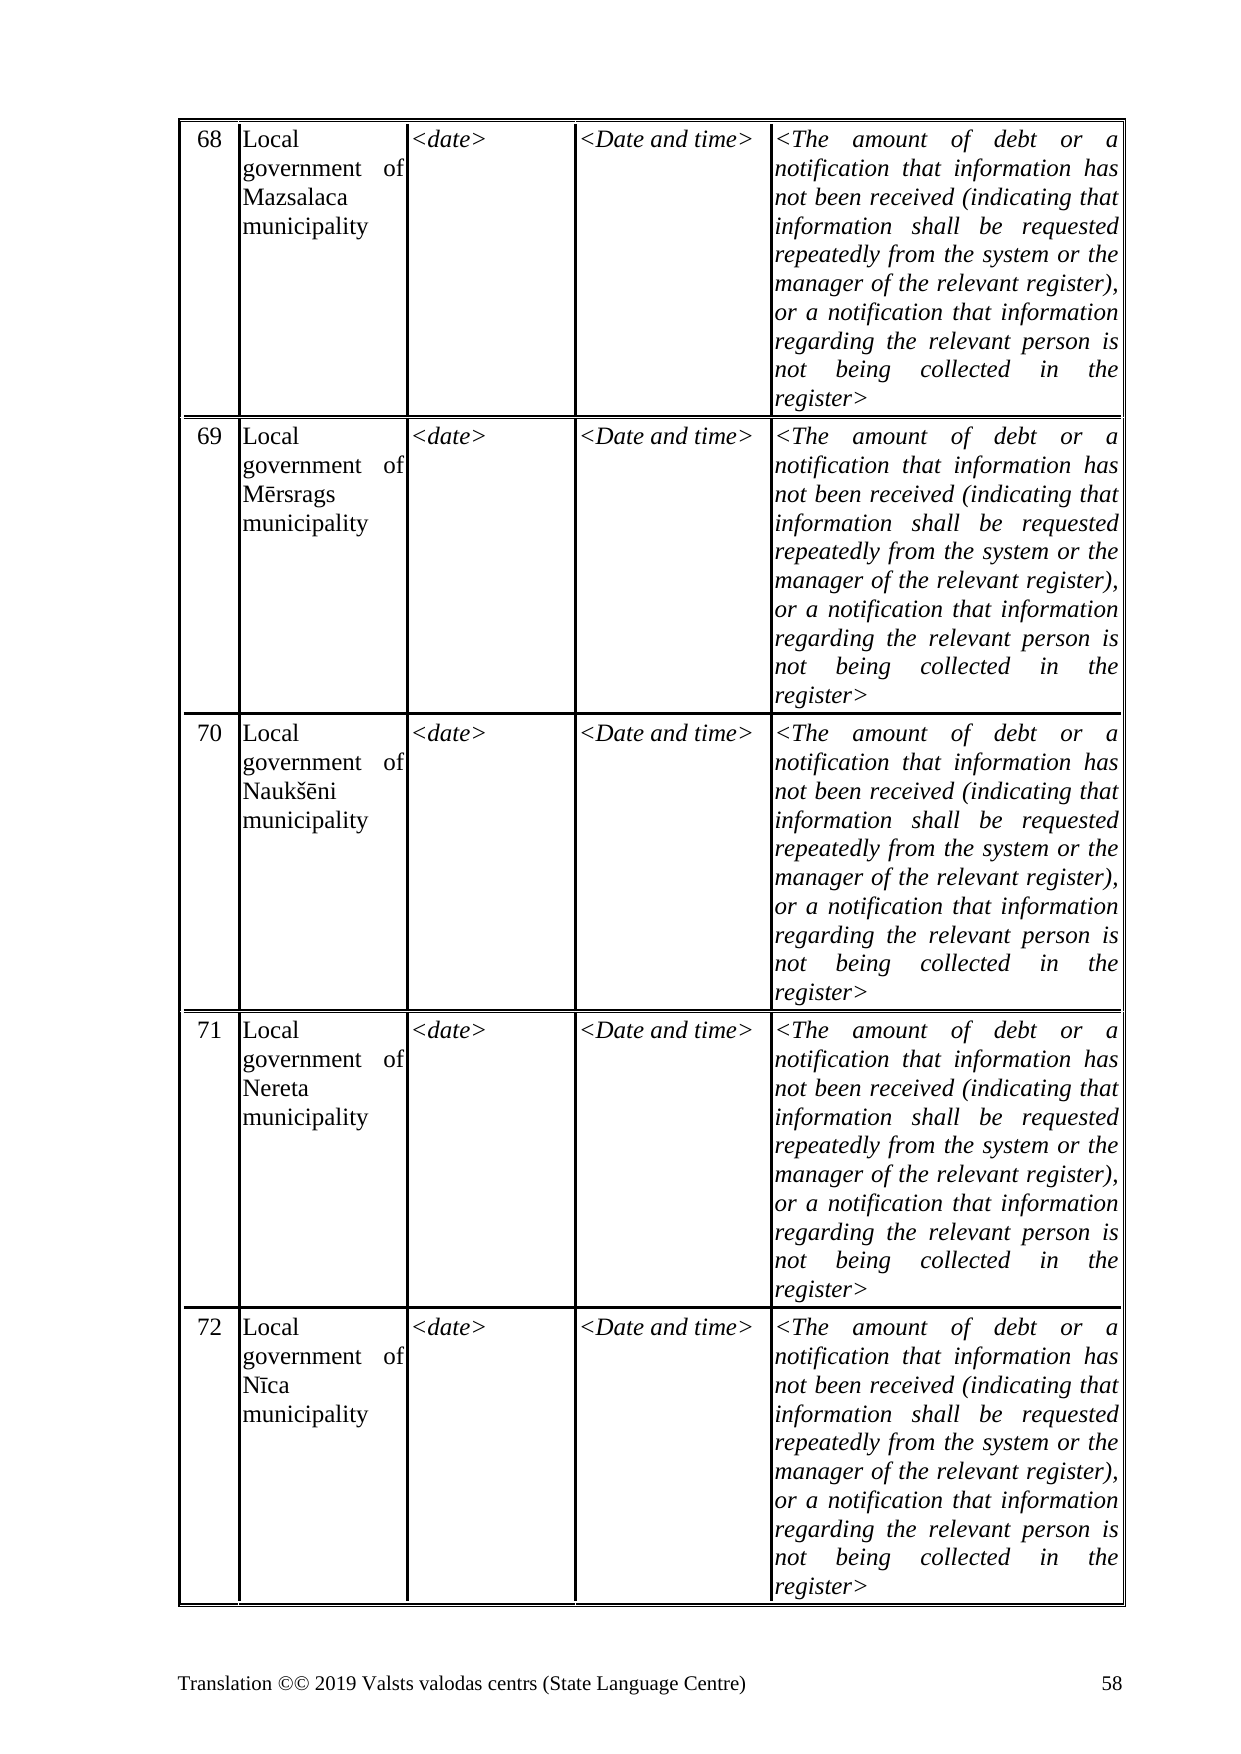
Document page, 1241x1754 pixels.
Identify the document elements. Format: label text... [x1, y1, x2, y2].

table_cell 68 [181, 120, 239, 415]
table_cell 69 [181, 415, 238, 712]
table_cell Local government of Nīca municipality [239, 1309, 407, 1603]
table_cell <date> [407, 1309, 575, 1603]
table_cell <Date and time> [577, 715, 770, 1009]
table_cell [771, 1306, 1123, 1603]
table_cell <Date and time> [577, 1013, 770, 1306]
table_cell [771, 122, 1123, 415]
table_cell Local government of Nereta municipality [241, 1013, 406, 1306]
table_cell Local government of Mazsalaca municipality [239, 122, 407, 415]
table_cell <date> [409, 1013, 574, 1306]
table_cell 72 [181, 1306, 239, 1603]
table_cell <Date and time> [575, 1309, 771, 1603]
table_cell <date> [409, 419, 574, 712]
table_cell Local government of Naukšēni municipality [241, 715, 406, 1009]
table_cell <date> [407, 122, 575, 415]
table_cell Local government of Mērsrags municipality [241, 419, 406, 712]
table_cell 70 [181, 712, 238, 1009]
table_cell 71 [181, 1009, 238, 1306]
table_cell <Date and time> [577, 419, 770, 712]
table_cell <date> [409, 715, 574, 1009]
table_cell <Date and time> [575, 122, 771, 415]
